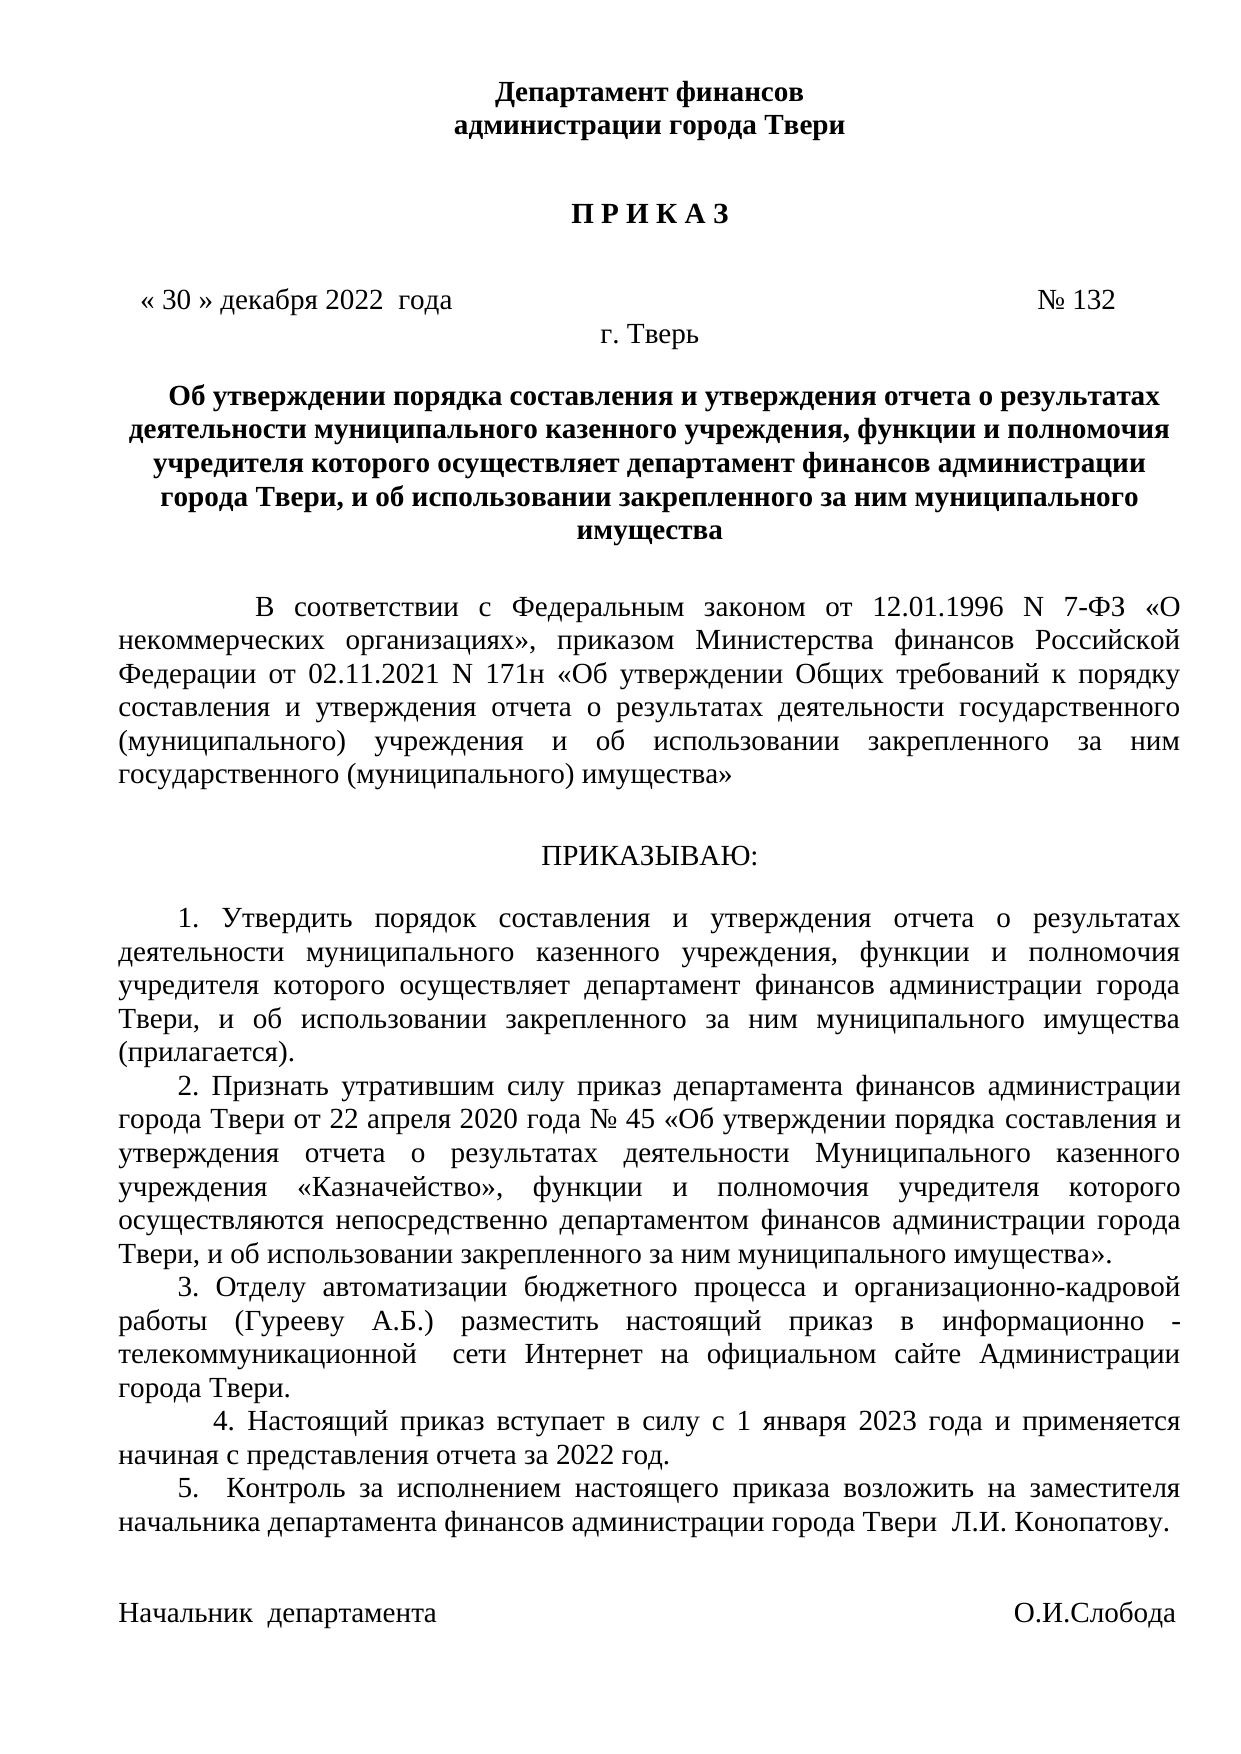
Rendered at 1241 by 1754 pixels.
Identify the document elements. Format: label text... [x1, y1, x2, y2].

text 5. Контроль за исполнением настоящего приказа возложить на заместителя начальника департамента финансов администрации города Твери Л.И. Конопатову. [118, 1471, 1181, 1538]
text В соответствии с Федеральным законом от 12.01.1996 N 7-ФЗ «О некоммерческих организациях», приказом Министерства финансов Российской Федерации от 02.11.2021 N 171н «Об утверждении Общих требований к порядку составления и утверждения отчета о результатах деятельности государственного (муниципального) учреждения и об использовании закрепленного за ним государственного (муниципального) имущества» [118, 589, 1181, 790]
text администрации города Твери [118, 107, 1181, 141]
text П Р И К А З [118, 196, 1181, 229]
text 4. Настоящий приказ вступает в силу с 1 января 2023 года и применяется начиная с представления отчета за 2022 год. [118, 1403, 1181, 1471]
text 3. Отделу автоматизации бюджетного процесса и организационно-кадровой работы (Гурееву А.Б.) разместить настоящий приказ в информационно - телекоммуникационной сети Интернет на официальном сайте Администрации города Твери. [118, 1269, 1181, 1403]
text 2. Признать утратившим силу приказ департамента финансов администрации города Твери от 22 апреля 2020 года № 45 «Об утверждении порядка составления и утверждения отчета о результатах деятельности Муниципального казенного учреждения «Казначейство», функции и полномочия учредителя которого осуществляются непосредственно департаментом финансов администрации города Твери, и об использовании закрепленного за ним муниципального имущества». [118, 1068, 1181, 1269]
text « 30 » декабря 2022 года № 132 [118, 282, 1181, 316]
text г. Тверь [118, 316, 1181, 349]
text 1. Утвердить порядок составления и утверждения отчета о результатах деятельности муниципального казенного учреждения, функции и полномочия учредителя которого осуществляет департамент финансов администрации города Твери, и об использовании закрепленного за ним муниципального имущества (прилагается). [118, 900, 1181, 1068]
text Департамент финансов [118, 74, 1181, 107]
text ПРИКАЗЫВАЮ: [118, 838, 1181, 872]
text Об утверждении порядка составления и утверждения отчета о результатах деятельности муниципального казенного учреждения, функции и полномочия учредителя которого осуществляет департамент финансов администрации города Твери, и об использовании закрепленного за ним муниципального имущества [118, 378, 1181, 546]
text Начальник департамента О.И.Слобода [118, 1595, 1181, 1629]
